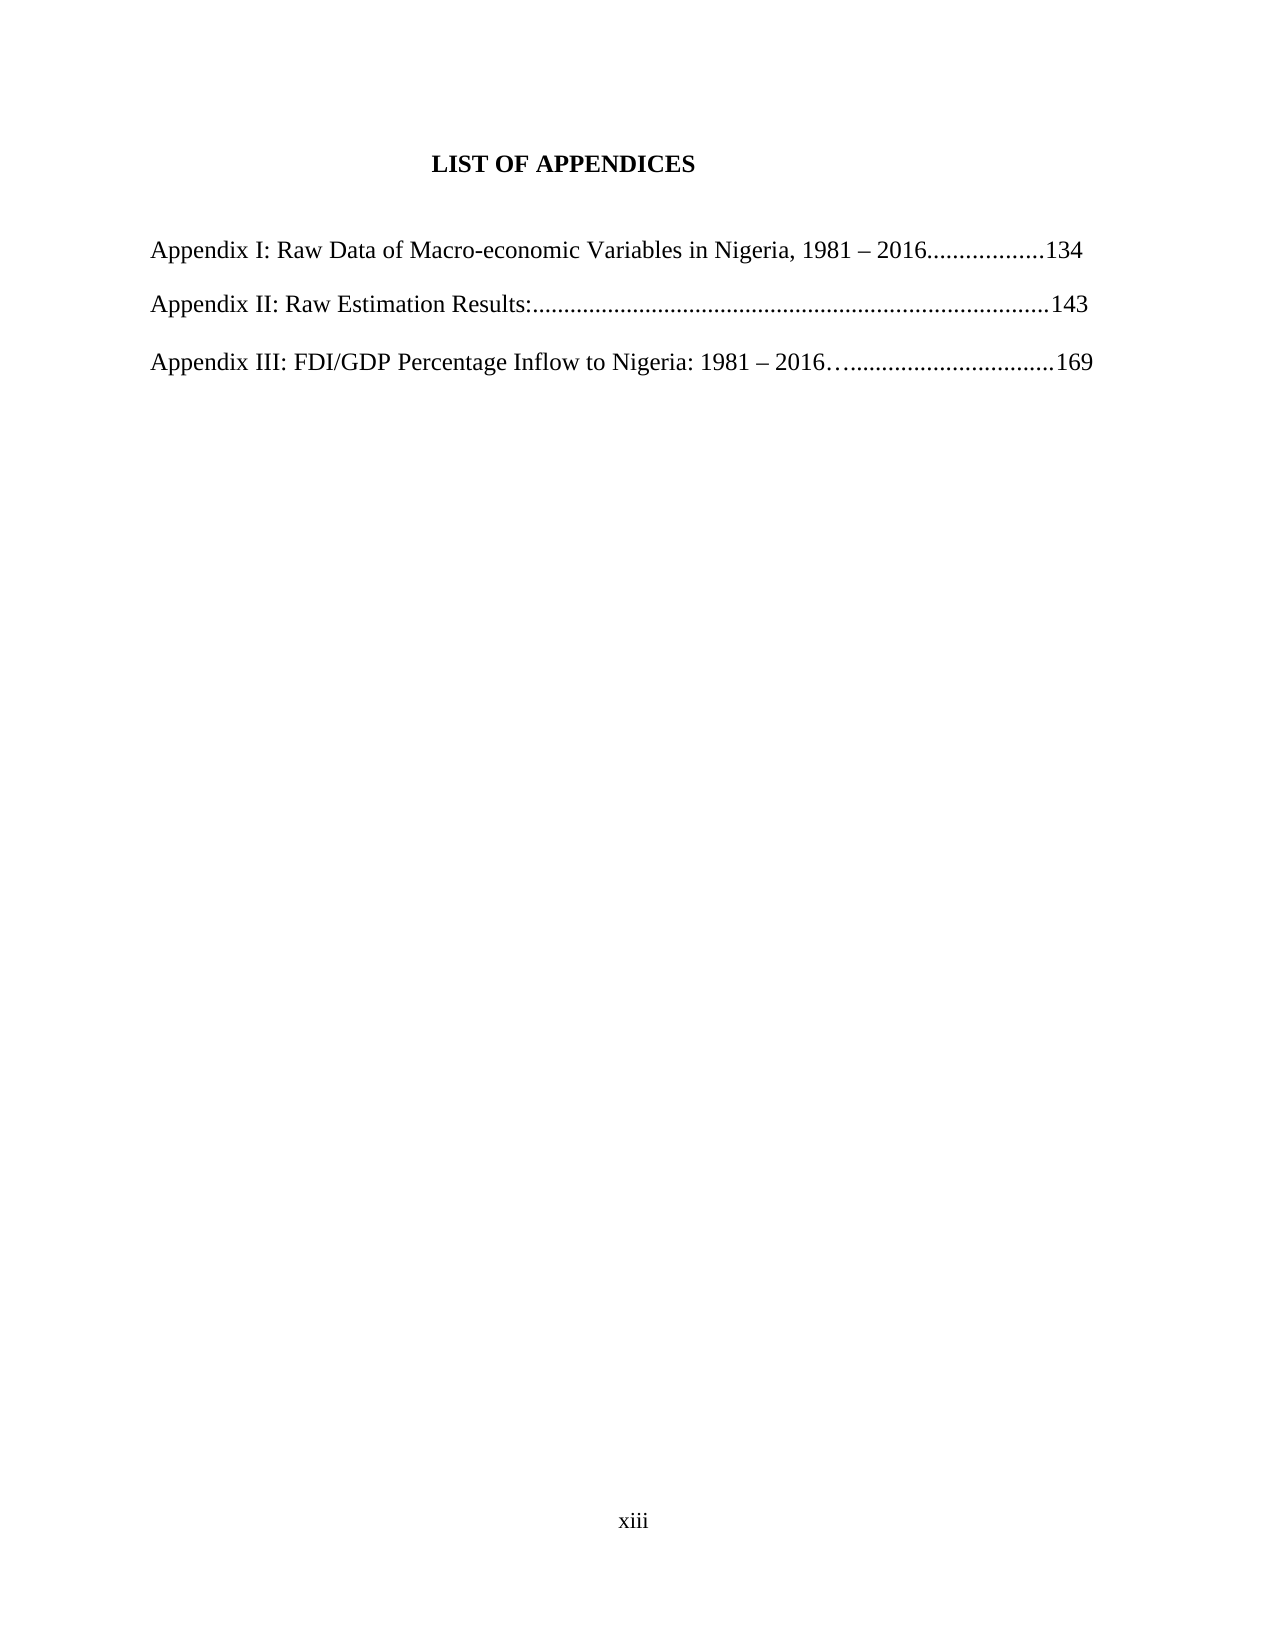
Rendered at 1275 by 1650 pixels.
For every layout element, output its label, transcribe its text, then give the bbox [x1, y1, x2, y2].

text Appendix I: Raw Data of Macro-economic Variables in Nigeria, 1981 – 2016 134 [150, 236, 1175, 264]
subtitle LIST OF APPENDICES [431, 149, 1175, 178]
text Appendix III: FDI/GDP Percentage Inflow to Nigeria: 1981 – 2016… 169 [150, 347, 1175, 376]
text Appendix II: Raw Estimation Results: 143 [150, 289, 1175, 318]
